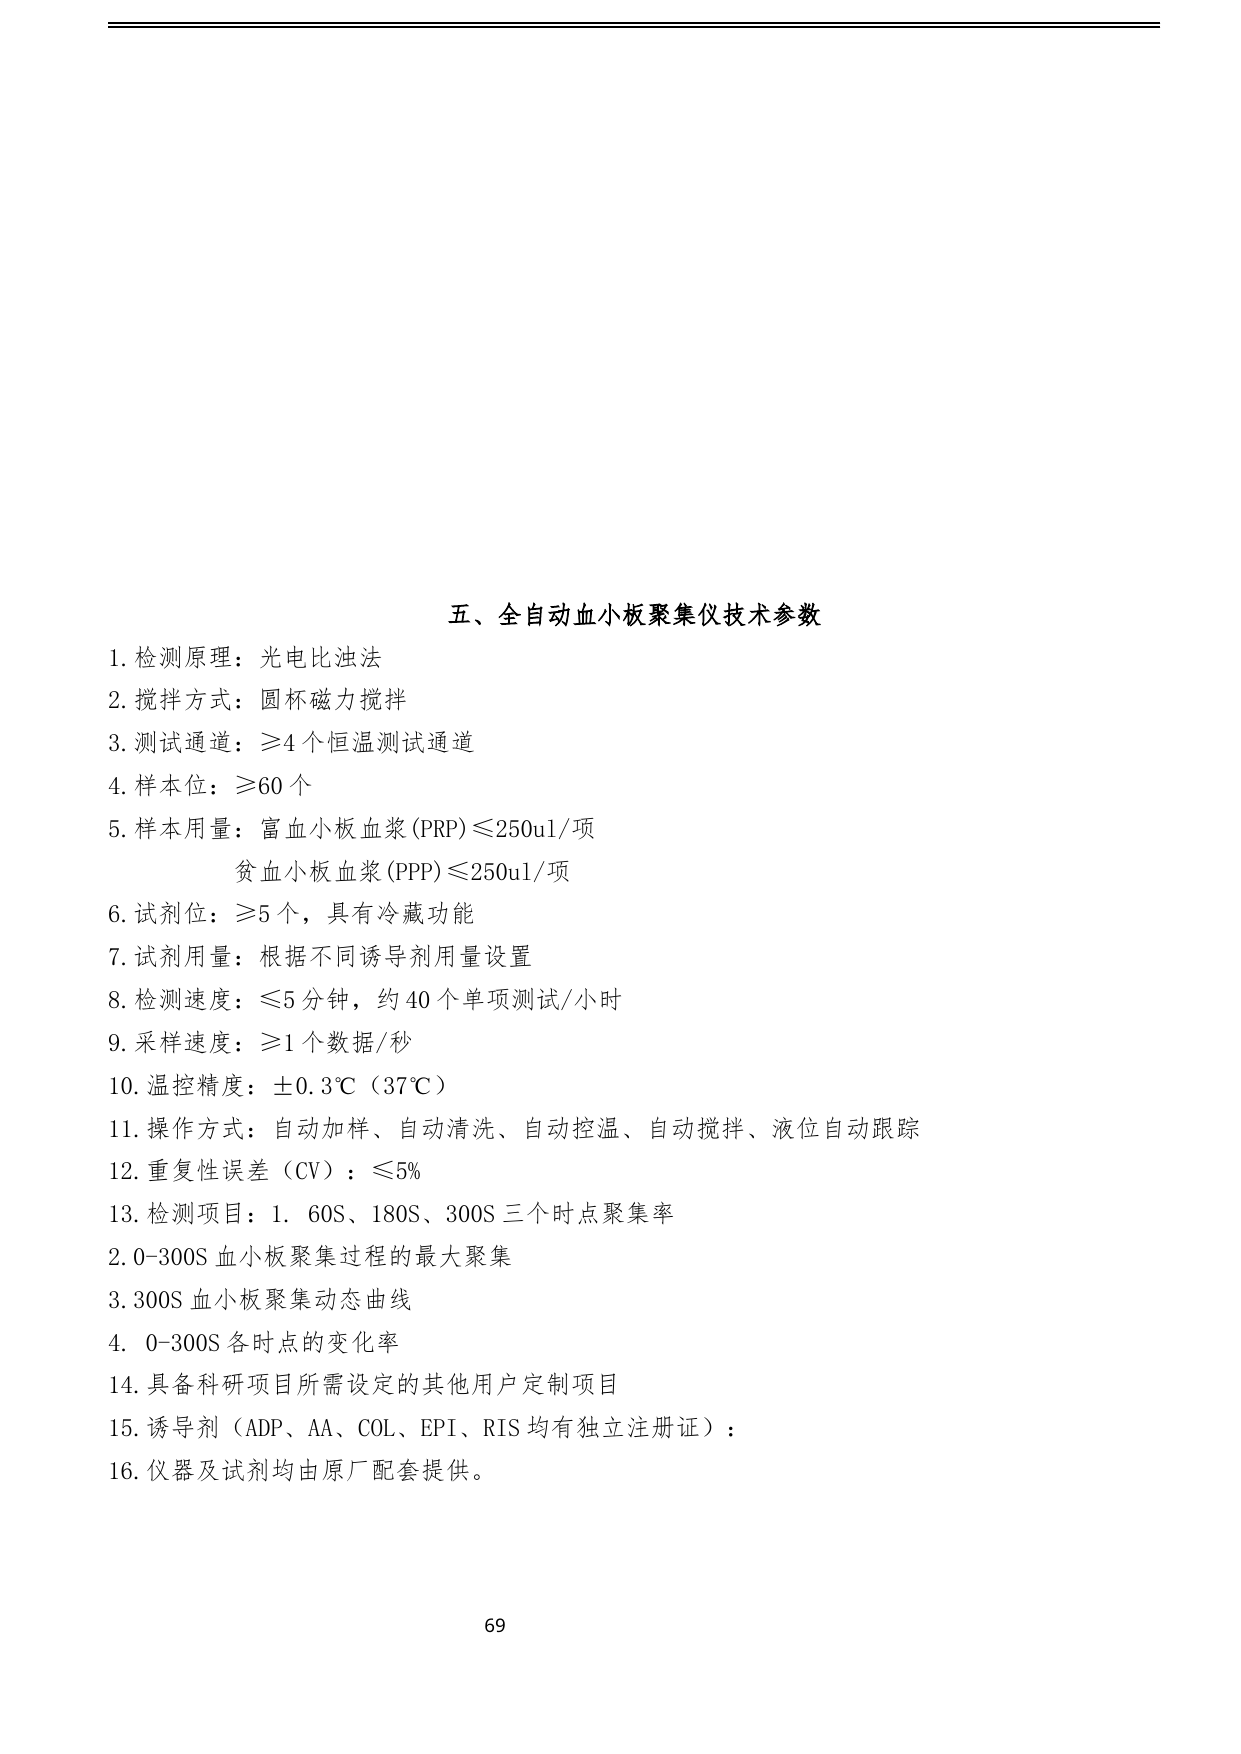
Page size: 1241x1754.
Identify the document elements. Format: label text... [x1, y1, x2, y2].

text 7.试剂用量：根据不同诱导剂用量设置 [108, 941, 1160, 969]
text 1.检测原理：光电比浊法 [108, 641, 1160, 669]
text 12.重复性误差（CV）：≤5% [108, 1155, 1160, 1183]
text 2.0-300S血小板聚集过程的最大聚集 [108, 1240, 1160, 1269]
text 13.检测项目：1. 60S、180S、300S三个时点聚集率 [108, 1198, 1160, 1226]
text 9.采样速度：≥1个数据/秒 [108, 1026, 1160, 1055]
text 6.试剂位：≥5个，具有冷藏功能 [108, 898, 1160, 926]
text 15.诱导剂（ADP、AA、COL、EPI、RIS均有独立注册证）： [108, 1412, 1160, 1440]
text 5.样本用量：富血小板血浆(PRP)≤250ul/项 [108, 812, 1160, 841]
text 11.操作方式：自动加样、自动清洗、自动控温、自动搅拌、液位自动跟踪 [108, 1112, 1160, 1141]
text 五、全自动血小板聚集仪技术参数 [108, 598, 1160, 627]
text 8.检测速度：≤5分钟，约40个单项测试/小时 [108, 983, 1160, 1012]
text 16.仪器及试剂均由原厂配套提供。 [108, 1454, 1160, 1483]
text 14.具备科研项目所需设定的其他用户定制项目 [108, 1369, 1160, 1397]
text 4. 0-300S各时点的变化率 [108, 1326, 1160, 1354]
text 2.搅拌方式：圆杯磁力搅拌 [108, 684, 1160, 712]
text 3.测试通道：≥4个恒温测试通道 [108, 727, 1160, 755]
text 贫血小板血浆(PPP)≤250ul/项 [108, 855, 1160, 884]
text 4.样本位：≥60个 [108, 769, 1160, 798]
text 10.温控精度：±0.3℃（37℃） [108, 1069, 1160, 1098]
text 3.300S血小板聚集动态曲线 [108, 1283, 1160, 1312]
